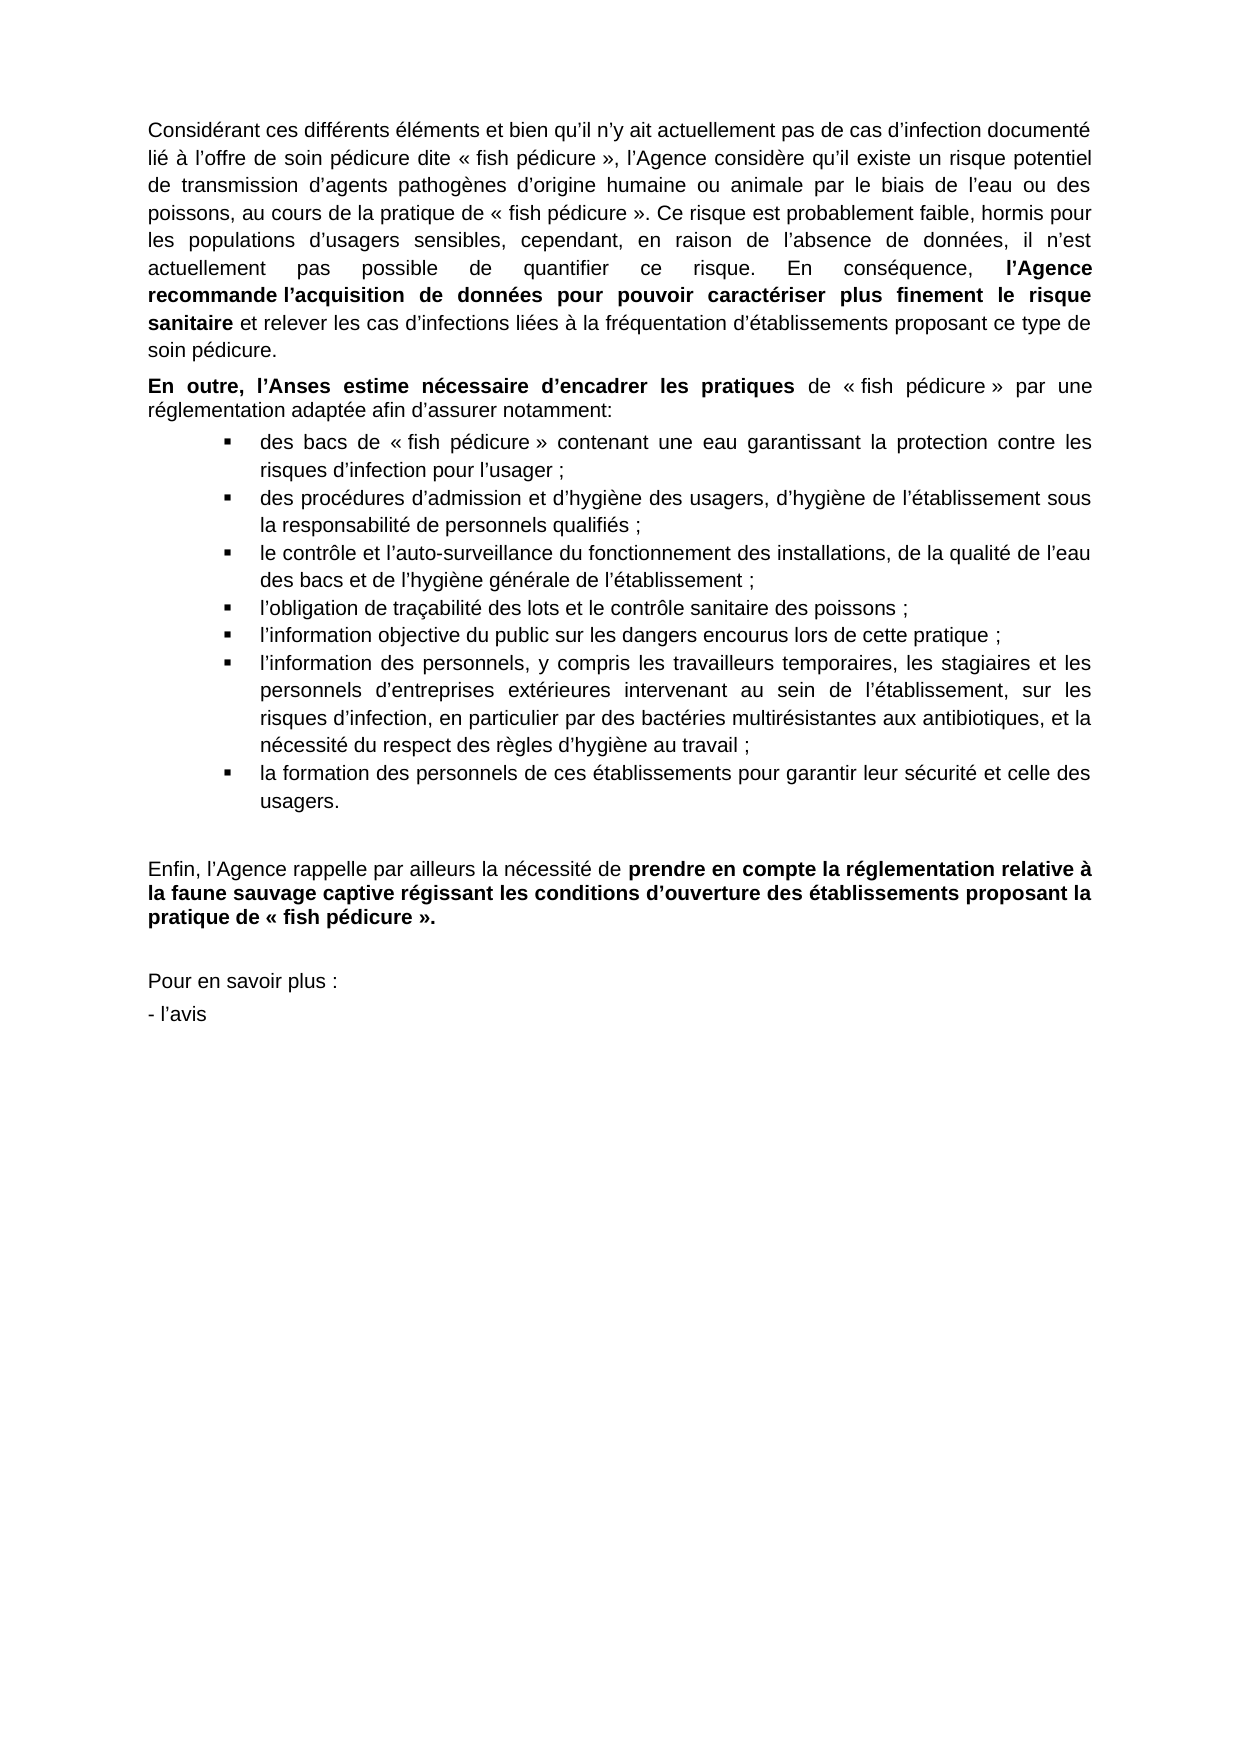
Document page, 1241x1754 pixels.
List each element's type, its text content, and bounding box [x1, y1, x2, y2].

text Enfin, l’Agence rappelle par ailleurs la nécessité de prendre en compte la réglementation relative à la faune sauvage captive régissant les conditions d’ouverture des établissements proposant la pratique de « fish pédicure ». [148, 857, 1092, 928]
list l’information des personnels, y compris les travailleurs temporaires, les stagiaires et les personnels d’entreprises extérieures intervenant au sein de l’établissement, sur les risques d’infection, en particulier par des bactéries multirésistantes aux antibiotiques, et la nécessité du respect des règles d’hygiène au travail ; [223, 651, 1092, 757]
list l’information objective du public sur les dangers encourus lors de cette pratique ; [223, 623, 1092, 647]
list la formation des personnels de ces établissements pour garantir leur sécurité et celle des usagers. [223, 761, 1092, 812]
text Pour en savoir plus : [148, 969, 1092, 993]
list des procédures d’admission et d’hygiène des usagers, d’hygiène de l’établissement sous la responsabilité de personnels qualifiés ; [223, 485, 1092, 537]
list l’obligation de traçabilité des lots et le contrôle sanitaire des poissons ; [223, 596, 1092, 619]
list le contrôle et l’auto-surveillance du fonctionnement des installations, de la qualité de l’eau des bacs et de l’hygiène générale de l’établissement ; [223, 540, 1092, 592]
text Considérant ces différents éléments et bien qu’il n’y ait actuellement pas de cas d’infection documenté lié à l’offre de soin pédicure dite « fish pédicure », l’Agence considère qu’il existe un risque potentiel de transmission d’agents pathogènes d’origine humaine ou animale par le biais de l’eau ou des poissons, au cours de la pratique de « fish pédicure ». Ce risque est probablement faible, hormis pour les populations d’usagers sensibles, cependant, en raison de l’absence de données, il n’est actuellement pas possible de quantifier ce risque. En conséquence, l’Agence recommande l’acquisition de données pour pouvoir caractériser plus finement le risque sanitaire et relever les cas d’infections liées à la fréquentation d’établissements proposant ce type de soin pédicure. [148, 118, 1092, 362]
list des bacs de « fish pédicure » contenant une eau garantissant la protection contre les risques d’infection pour l’usager ; [223, 430, 1092, 482]
text - l’avis [148, 1001, 1092, 1025]
text En outre, l’Anses estime nécessaire d’encadrer les pratiques de « fish pédicure » par une réglementation adaptée afin d’assurer notamment: [148, 374, 1092, 422]
